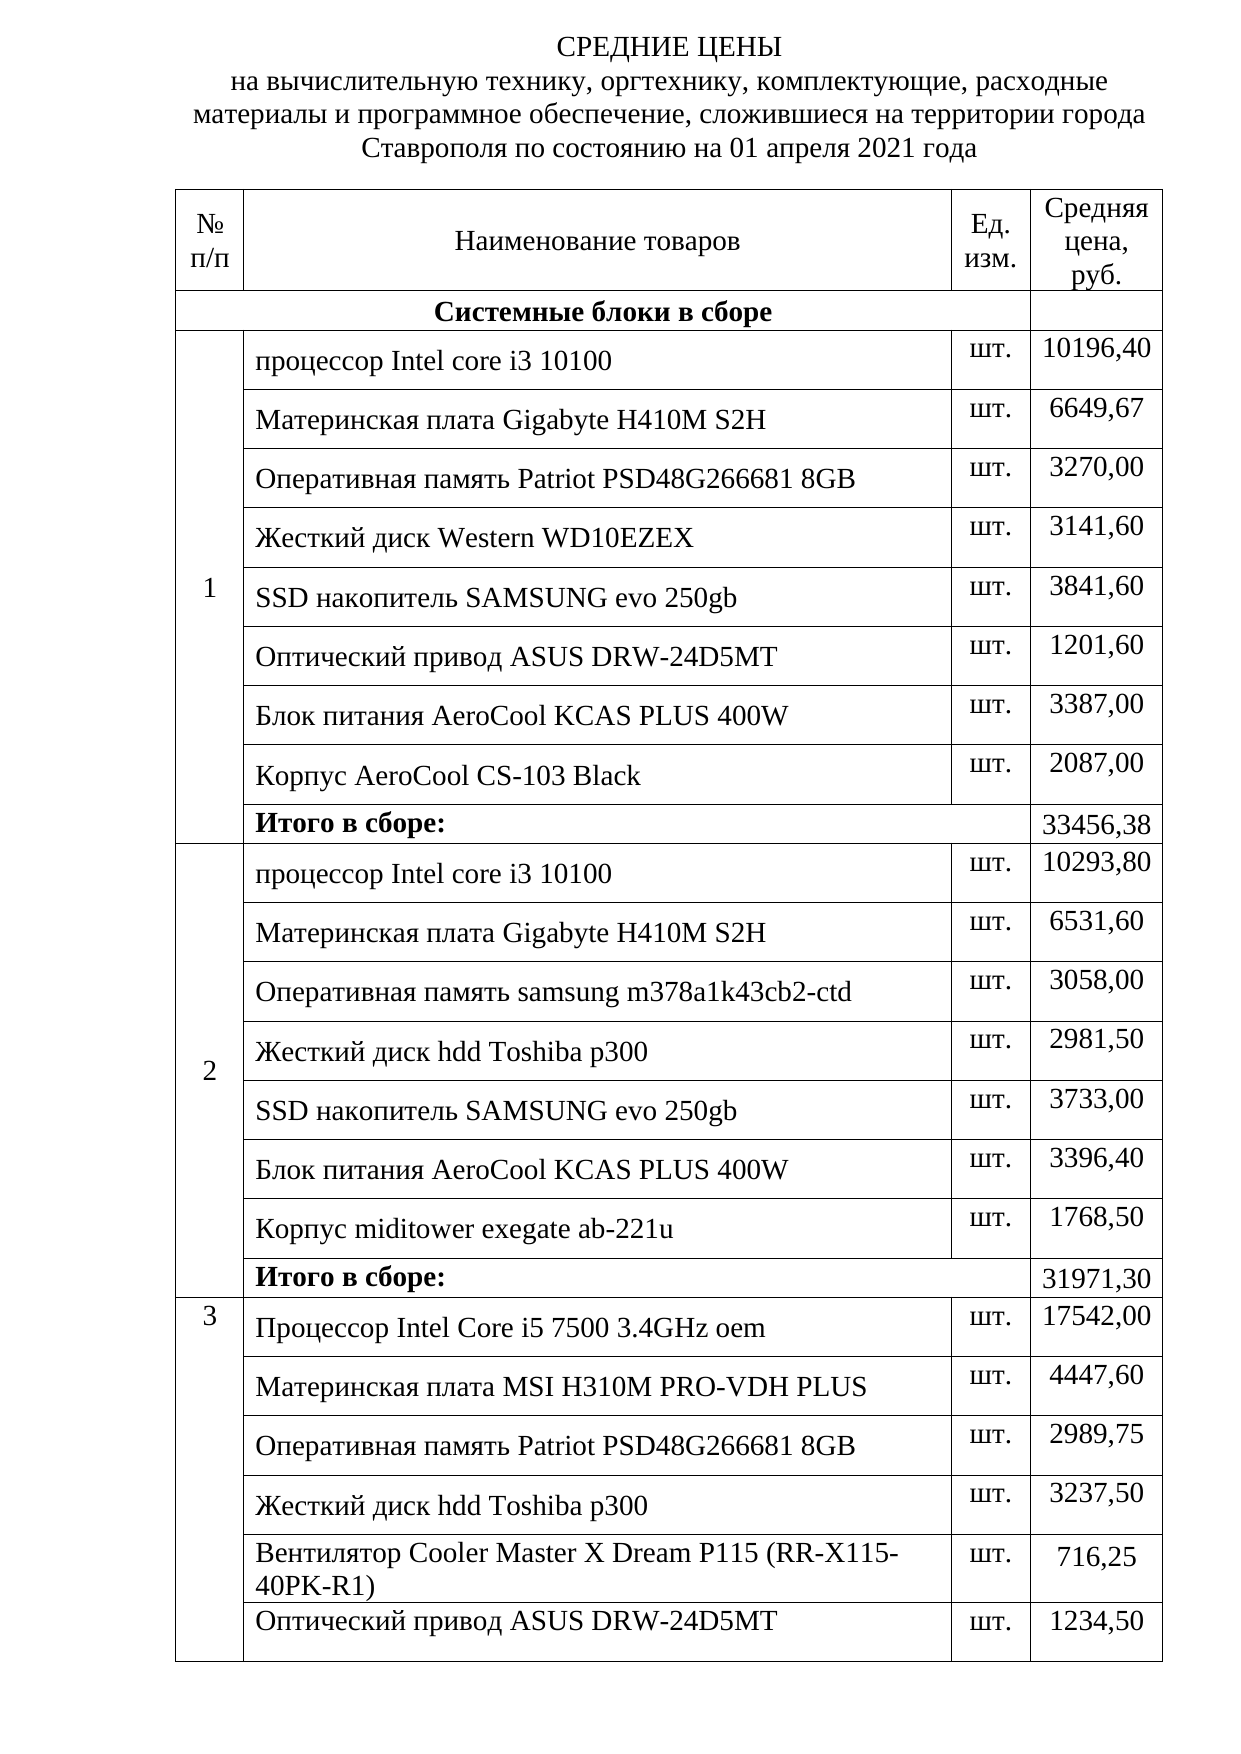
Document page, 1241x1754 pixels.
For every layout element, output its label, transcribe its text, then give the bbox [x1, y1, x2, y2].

table_cell Жесткий диск hdd Toshiba p300 [244, 1476, 951, 1534]
table_cell 10196,40 [1031, 331, 1162, 389]
table_cell Блок питания AeroCool KCAS PLUS 400W [244, 1140, 951, 1198]
table_cell шт. [952, 1603, 1030, 1661]
table_cell Корпус AeroCool CS-103 Black [244, 745, 951, 804]
table_cell 1234,50 [1031, 1603, 1162, 1661]
table_cell Процессор Intel Core i5 7500 3.4GHz oem [244, 1298, 951, 1356]
table_cell Жесткий диск hdd Toshiba p300 [244, 1022, 951, 1080]
table_cell 3387,00 [1031, 686, 1162, 744]
table_cell шт. [952, 1140, 1030, 1198]
table_cell шт. [952, 331, 1030, 389]
table_cell 3 [176, 1298, 243, 1661]
table_cell 4447,60 [1031, 1357, 1162, 1415]
table_cell 3270,00 [1031, 449, 1162, 507]
table_cell шт. [952, 508, 1030, 567]
table_cell 1 [176, 331, 243, 843]
table_cell Наименование товаров [244, 190, 951, 290]
table_cell шт. [952, 449, 1030, 507]
table_cell шт. [952, 686, 1030, 744]
table_cell шт. [952, 962, 1030, 1021]
table_cell 17542,00 [1031, 1298, 1162, 1356]
table_cell [1031, 291, 1162, 329]
table_cell Блок питания AeroCool KCAS PLUS 400W [244, 686, 951, 744]
table_cell шт. [952, 627, 1030, 685]
table_cell 716,25 [1031, 1535, 1162, 1602]
table_cell 2989,75 [1031, 1416, 1162, 1474]
table_cell Жесткий диск Western WD10EZEX [244, 508, 951, 567]
table_cell 6531,60 [1031, 903, 1162, 961]
table_cell 2 [176, 844, 243, 1297]
table_cell шт. [952, 1357, 1030, 1415]
table_cell шт. [952, 1535, 1030, 1602]
table_cell Материнская плата Gigabyte H410M S2H [244, 390, 951, 448]
table_cell Ед. изм. [952, 190, 1030, 290]
table_cell Оптический привод ASUS DRW-24D5MT [244, 627, 951, 685]
table_cell шт. [952, 844, 1030, 902]
table_cell шт. [952, 1416, 1030, 1474]
table_cell 2087,00 [1031, 745, 1162, 804]
table_cell шт. [952, 1298, 1030, 1356]
table_cell Вентилятор Cooler Master X Dream P115 (RR-X115-40PK-R1) [244, 1535, 951, 1602]
table_cell 3058,00 [1031, 962, 1162, 1021]
table_cell SSD накопитель SAMSUNG evo 250gb [244, 1081, 951, 1139]
table_cell 3841,60 [1031, 568, 1162, 626]
table_cell шт. [952, 903, 1030, 961]
table_cell 10293,80 [1031, 844, 1162, 902]
table_cell шт. [952, 1199, 1030, 1258]
table_cell Средняя цена, руб. [1031, 190, 1162, 290]
table_cell Оперативная память samsung m378a1k43cb2-ctd [244, 962, 951, 1021]
table_cell шт. [952, 568, 1030, 626]
table_cell Материнская плата MSI H310M PRO-VDH PLUS [244, 1357, 951, 1415]
table_cell № п/п [176, 190, 243, 290]
table_cell шт. [952, 1476, 1030, 1534]
table_cell процессор Intel core i3 10100 [244, 844, 951, 902]
table_cell шт. [952, 745, 1030, 804]
table_cell Итого в сборе: [244, 805, 1030, 843]
table_cell 31971,30 [1031, 1259, 1162, 1297]
table_cell 1768,50 [1031, 1199, 1162, 1258]
table_cell Оперативная память Patriot PSD48G266681 8GB [244, 449, 951, 507]
table_cell 6649,67 [1031, 390, 1162, 448]
table_cell 3237,50 [1031, 1476, 1162, 1534]
table_cell 3141,60 [1031, 508, 1162, 567]
table_cell шт. [952, 1081, 1030, 1139]
table_cell шт. [952, 390, 1030, 448]
table_cell 1201,60 [1031, 627, 1162, 685]
table_cell 3396,40 [1031, 1140, 1162, 1198]
table_cell 33456,38 [1031, 805, 1162, 843]
table_cell 2981,50 [1031, 1022, 1162, 1080]
table_cell Итого в сборе: [244, 1259, 1030, 1297]
table_header СРЕДНИЕ ЦЕНЫ на вычислительную технику, оргтехнику, комплектующие, расходные материалы и программное обеспечение, сложившиеся на территории города Ставрополя по состоянию на 01 апреля 2021 года [176, 30, 1163, 189]
table_cell Корпус miditower exegate ab-221u [244, 1199, 951, 1258]
table_cell процессор Intel core i3 10100 [244, 331, 951, 389]
table_cell Системные блоки в сборе [176, 291, 1030, 329]
table_cell шт. [952, 1022, 1030, 1080]
table_cell Материнская плата Gigabyte H410M S2H [244, 903, 951, 961]
table_cell Оптический привод ASUS DRW-24D5MT [244, 1603, 951, 1661]
table_cell Оперативная память Patriot PSD48G266681 8GB [244, 1416, 951, 1474]
table_cell SSD накопитель SAMSUNG evo 250gb [244, 568, 951, 626]
table_cell 3733,00 [1031, 1081, 1162, 1139]
